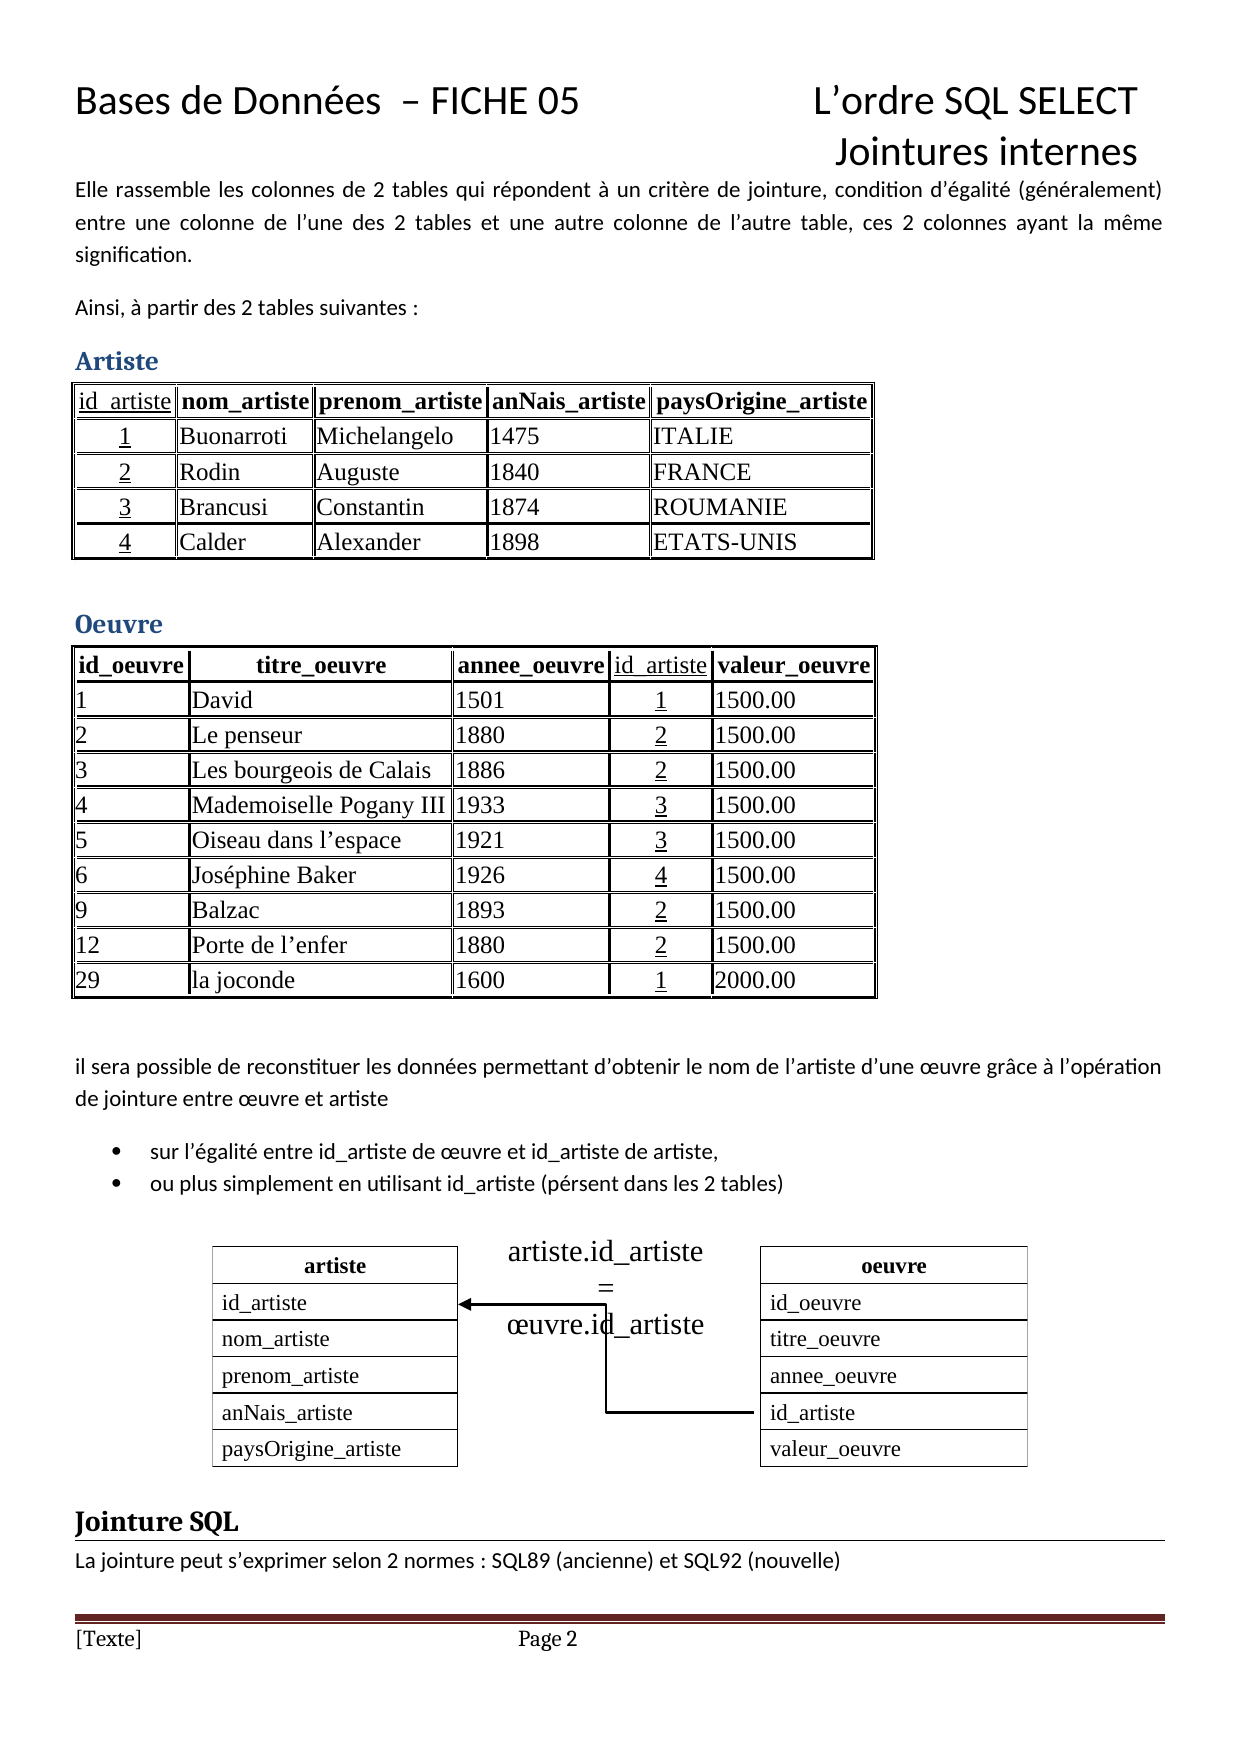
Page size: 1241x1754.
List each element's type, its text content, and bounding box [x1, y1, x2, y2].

table_cell 12 [73, 926, 189, 961]
table_cell 1 [73, 417, 177, 452]
table_cell 1933 [454, 789, 608, 820]
table_cell Oiseau dans l’espace [191, 824, 451, 856]
table_header prenom_artiste [314, 383, 487, 417]
table_cell 3 [611, 824, 711, 856]
table_header titre_oeuvre [189, 648, 453, 680]
text Ainsi, à partir des 2 tables suivantes : [75, 293, 1165, 321]
table_cell 1893 [454, 894, 608, 926]
table_cell Brancusi [178, 490, 312, 522]
table_cell 1500.00 [712, 856, 876, 891]
table_cell 1840 [489, 455, 649, 487]
table_cell 2 [611, 929, 711, 961]
table_cell Balzac [191, 894, 451, 926]
table_cell 1 [611, 683, 711, 715]
table_cell 1880 [454, 929, 608, 961]
table_header anNais_artiste [487, 385, 651, 417]
table_header id_oeuvre [75, 648, 189, 680]
table_cell 4 [611, 859, 711, 891]
table_cell ITALIE [651, 417, 873, 452]
table_cell David [191, 683, 451, 715]
table_cell Buonarroti [178, 420, 312, 452]
table_cell 1500.00 [714, 715, 875, 750]
table_cell Les bourgeois de Calais [191, 754, 451, 785]
table_cell 1 [609, 964, 712, 996]
table_cell Constantin [316, 490, 486, 522]
table_cell 4 [75, 522, 177, 557]
table_cell 3 [611, 789, 711, 820]
table_cell Auguste [316, 455, 486, 487]
table_cell 1880 [454, 719, 608, 750]
table_cell 1898 [487, 525, 651, 557]
table_header id_artiste [609, 647, 712, 680]
table_cell 6 [73, 856, 189, 891]
table_cell Rodin [178, 455, 312, 487]
table_cell FRANCE [651, 452, 873, 487]
table_header paysOrigine_artiste [651, 385, 871, 417]
subtitle Jointure SQL [75, 1505, 1165, 1540]
table_cell 1500.00 [714, 750, 875, 785]
table_header annee_oeuvre [453, 648, 609, 680]
text La jointure peut s’exprimer selon 2 normes : SQL89 (ancienne) et SQL92 (nouvelle) [75, 1546, 1165, 1574]
table_cell 1501 [454, 683, 608, 715]
table_cell 29 [73, 961, 189, 996]
table_cell 3 [73, 487, 177, 522]
table_cell 1921 [454, 824, 608, 856]
table_cell Porte de l’enfer [191, 929, 451, 961]
table_cell Le penseur [191, 719, 451, 750]
table_cell Alexander [314, 525, 487, 557]
subtitle Artiste [75, 346, 1165, 377]
subtitle Oeuvre [75, 609, 1165, 640]
table_cell 1500.00 [714, 820, 875, 856]
table_cell 2 [611, 719, 711, 750]
table_header id_artiste [75, 385, 177, 417]
table_header valeur_oeuvre [712, 648, 874, 680]
table_cell Calder [177, 522, 314, 557]
list sur l’égalité entre id_artiste de œuvre et id_artiste de artiste, [112, 1137, 1165, 1165]
table_cell 1500.00 [714, 680, 874, 715]
table_cell 2 [73, 452, 177, 487]
table_cell 1874 [489, 490, 649, 522]
table_cell 1600 [453, 964, 609, 996]
table_cell 1500.00 [714, 785, 875, 820]
table_cell Joséphine Baker [191, 859, 451, 891]
table_cell 4 [75, 785, 188, 820]
table_cell 1500.00 [712, 926, 876, 961]
text il sera possible de reconstituer les données permettant d’obtenir le nom de l’artiste d’une œuvre grâce à l’opération de jointure entre œuvre et artiste [75, 1052, 1165, 1112]
table_cell ETATS-UNIS [651, 522, 871, 557]
table_cell 2 [611, 754, 711, 785]
table_cell 1500.00 [712, 891, 876, 926]
table_cell 9 [73, 891, 189, 926]
list ou plus simplement en utilisant id_artiste (pérsent dans les 2 tables) [112, 1169, 1165, 1198]
table_cell 1886 [454, 754, 608, 785]
table_cell 2 [75, 715, 188, 750]
table_cell 2 [611, 894, 711, 926]
table_cell Michelangelo [316, 420, 486, 452]
table_cell 1 [75, 680, 188, 715]
table_cell 2000.00 [712, 961, 876, 996]
table_header nom_artiste [177, 383, 314, 417]
table_cell 5 [75, 820, 188, 856]
table_cell la joconde [189, 964, 453, 996]
table_cell 1475 [489, 420, 649, 452]
table_cell Mademoiselle Pogany III [191, 789, 451, 820]
table_cell ROUMANIE [651, 487, 873, 522]
table_cell 3 [75, 750, 188, 785]
table_cell 1926 [454, 859, 608, 891]
text Elle rassemble les colonnes de 2 tables qui répondent à un critère de jointure, condition d’égalité (généralement) entre une colonne de l’une des 2 tables et une autre colonne de l’autre table, ces 2 colonnes ayant la même signification. [75, 175, 1165, 268]
